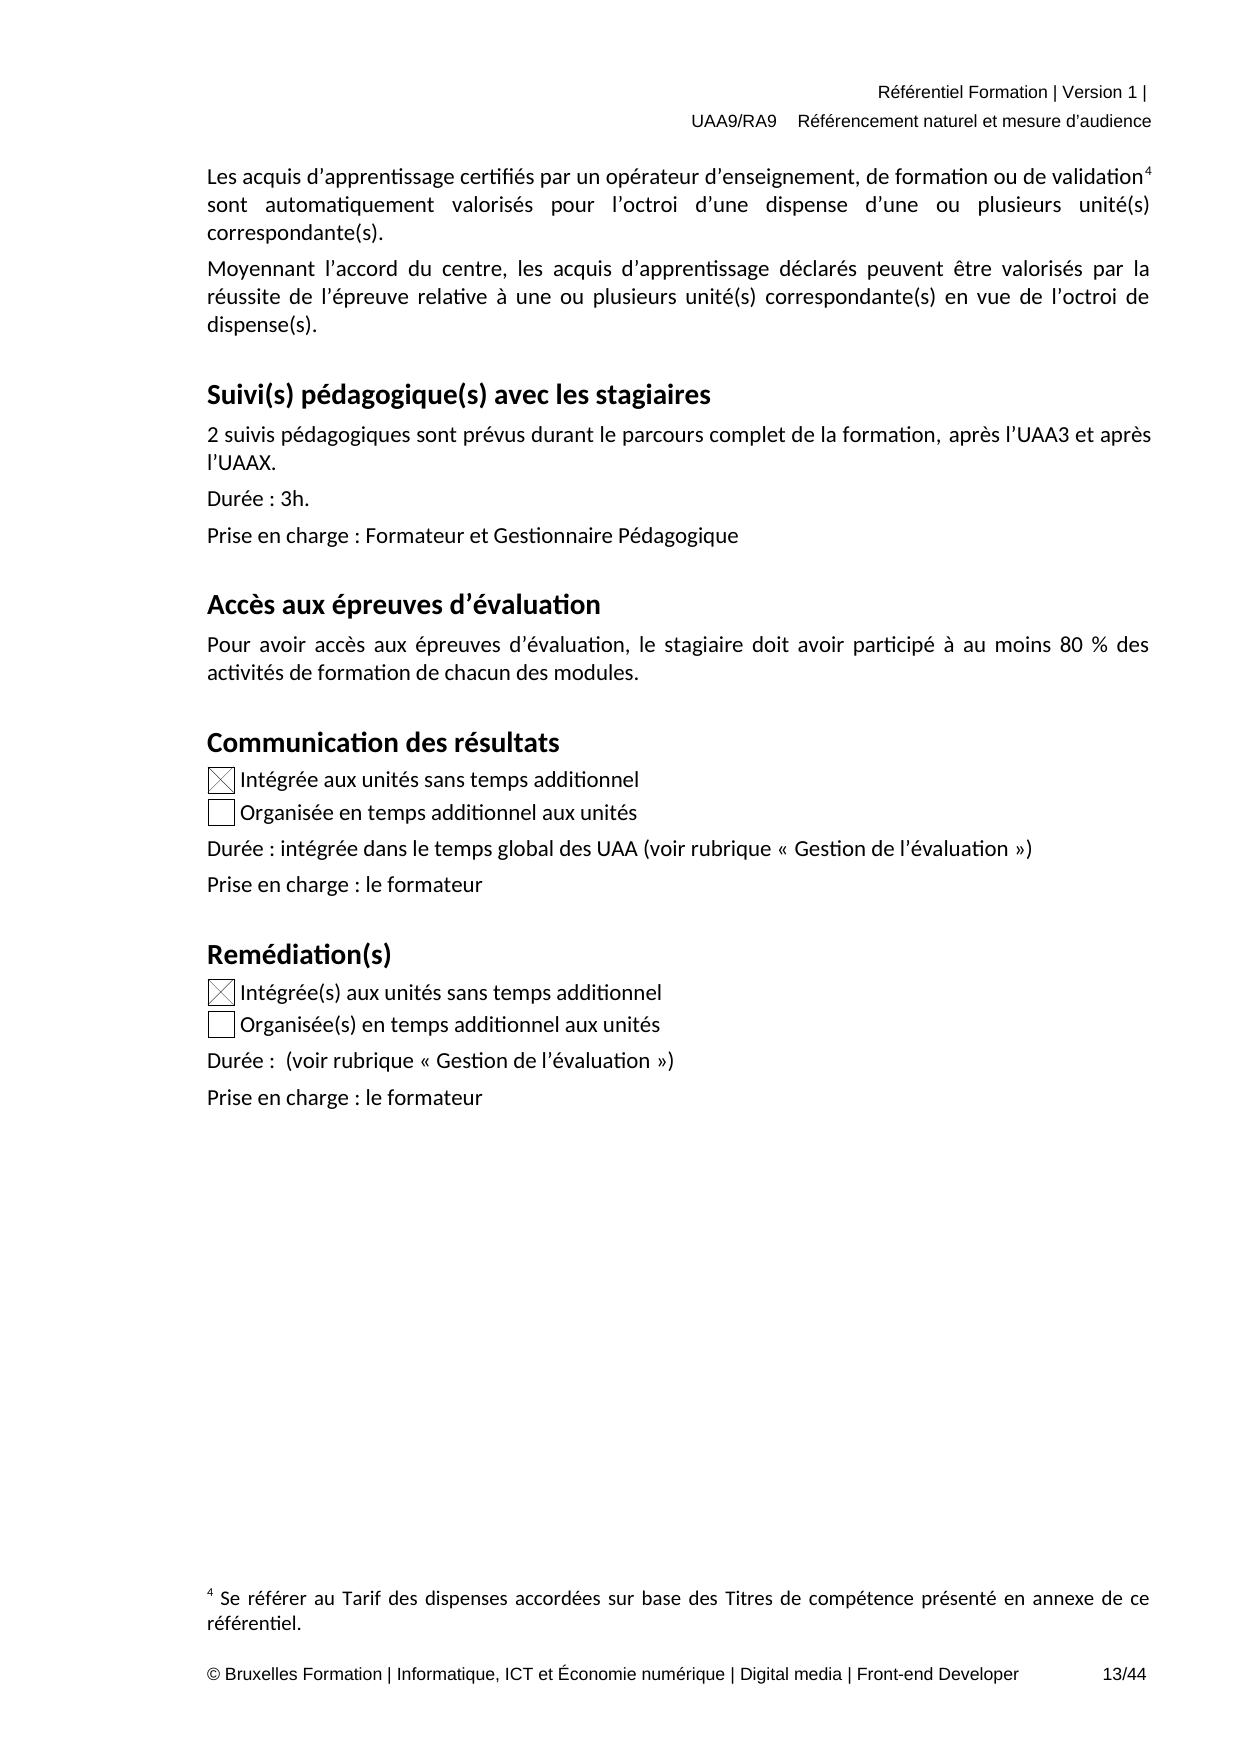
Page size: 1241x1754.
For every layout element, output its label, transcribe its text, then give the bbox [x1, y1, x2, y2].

subtitle Remédiation(s) [207, 936, 1152, 972]
text Durée : intégrée dans le temps global des UAA (voir rubrique « Gestion de l’évaluation ») [207, 834, 1152, 862]
text Intégrée(s) aux unités sans temps additionnel [234, 978, 1152, 1006]
subtitle Suivi(s) pédagogique(s) avec les stagiaires [207, 376, 1152, 412]
text Durée : (voir rubrique « Gestion de l’évaluation ») [207, 1046, 1152, 1074]
text Prise en charge : le formateur [207, 871, 1152, 898]
text Prise en charge : Formateur et Gestionnaire Pédagogique [207, 521, 1152, 549]
text 2 suivis pédagogiques sont prévus durant le parcours complet de la formation, après l’UAA3 et après l’UAAX. [207, 420, 1152, 476]
subtitle Accès aux épreuves d’évaluation [207, 586, 1152, 622]
text Intégrée aux unités sans temps additionnel [234, 766, 1152, 794]
text Organisée(s) en temps additionnel aux unités [207, 1010, 1152, 1038]
text Durée : 3h. [207, 484, 1152, 512]
text Pour avoir accès aux épreuves d’évaluation, le stagiaire doit avoir participé à au moins 80 % des activités de formation de chacun des modules. [207, 630, 1152, 686]
subtitle Communication des résultats [207, 724, 1152, 759]
text Les acquis d’apprentissage certifiés par un opérateur d’enseignement, de formation ou de validation sont automatiquement valorisés pour l’octroi d’une dispense d’une ou plusieurs unité(s) correspondante(s). [207, 162, 1152, 246]
text Organisée en temps additionnel aux unités [207, 798, 1152, 826]
text Prise en charge : le formateur [207, 1083, 1152, 1111]
text Moyennant l’accord du centre, les acquis d’apprentissage déclarés peuvent être valorisés par la réussite de l’épreuve relative à une ou plusieurs unité(s) correspondante(s) en vue de l’octroi de dispense(s). [207, 254, 1152, 338]
